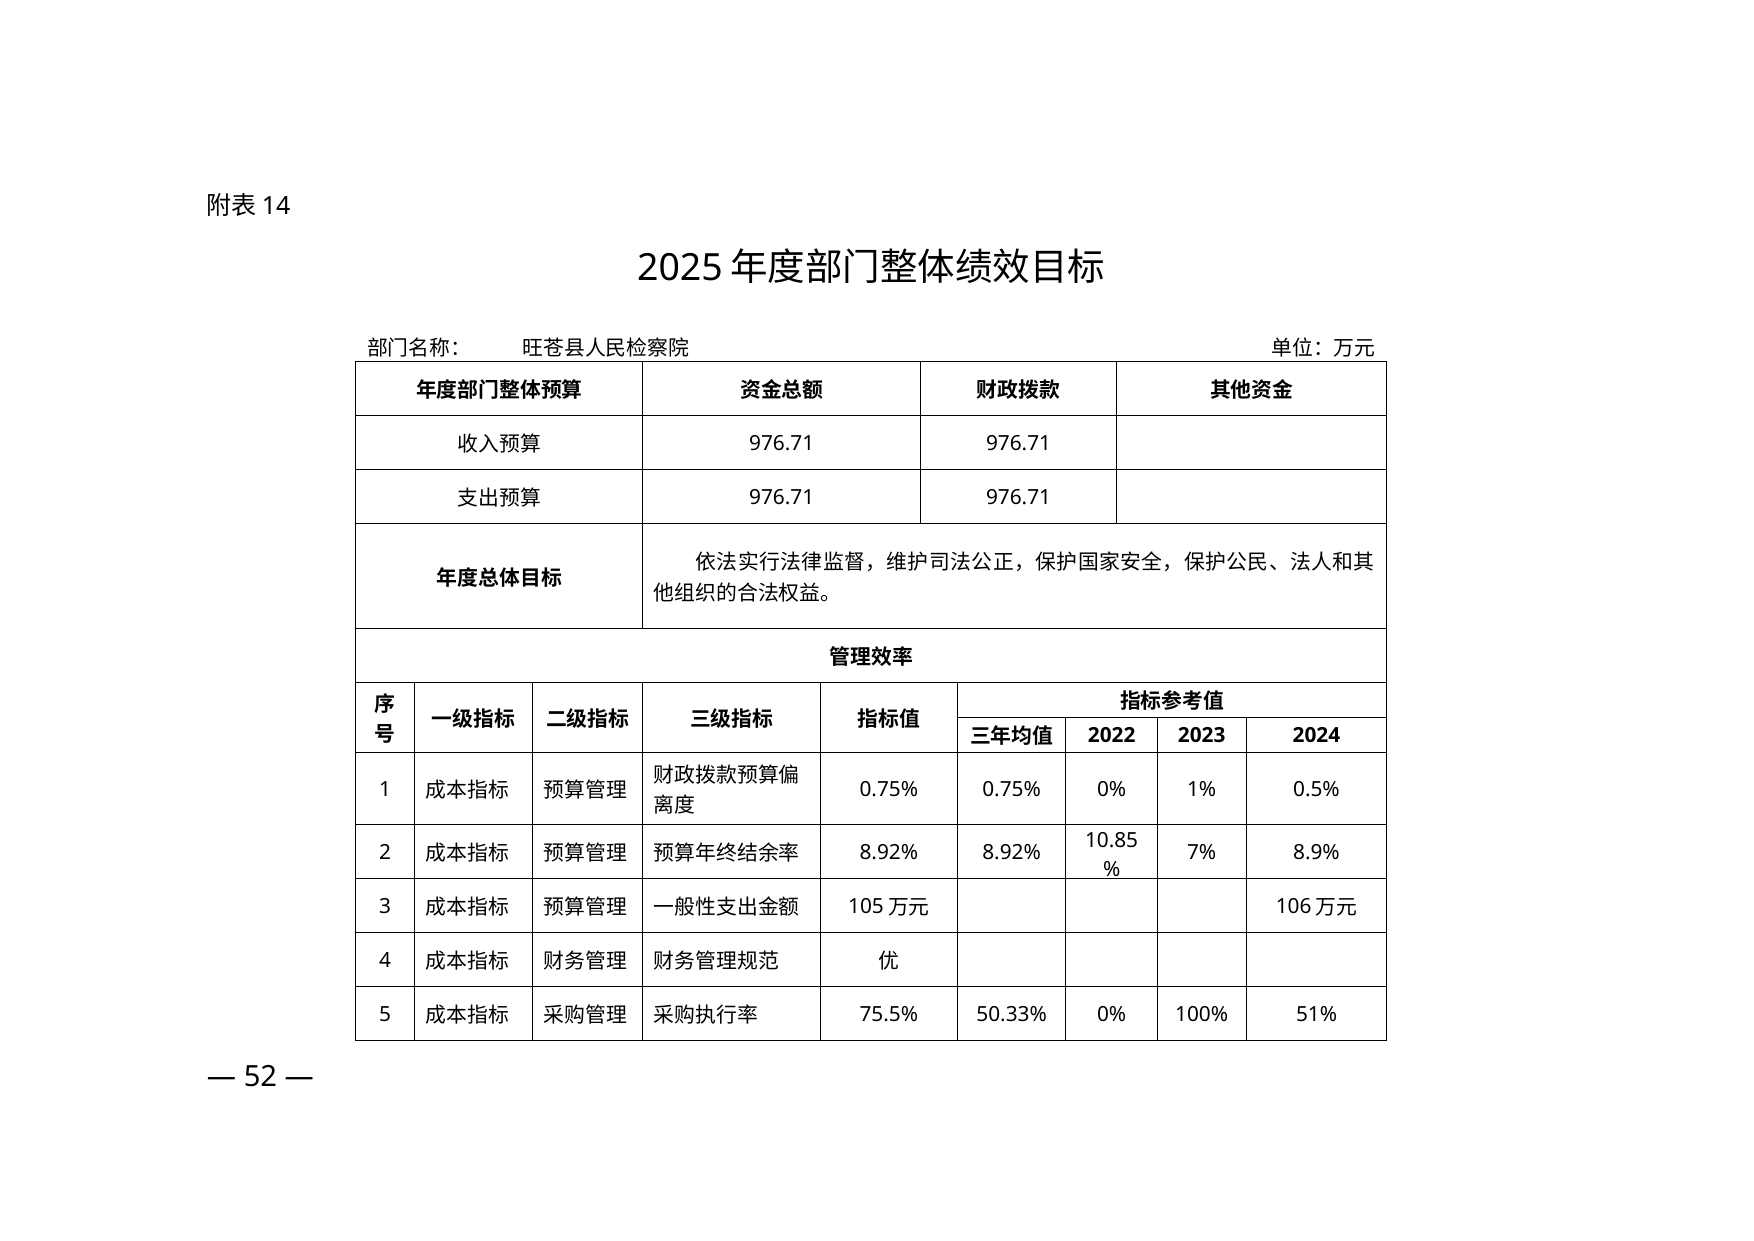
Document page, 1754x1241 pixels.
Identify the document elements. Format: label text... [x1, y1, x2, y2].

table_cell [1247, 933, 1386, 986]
text 2025年度部门整体绩效目标 [207, 236, 1535, 291]
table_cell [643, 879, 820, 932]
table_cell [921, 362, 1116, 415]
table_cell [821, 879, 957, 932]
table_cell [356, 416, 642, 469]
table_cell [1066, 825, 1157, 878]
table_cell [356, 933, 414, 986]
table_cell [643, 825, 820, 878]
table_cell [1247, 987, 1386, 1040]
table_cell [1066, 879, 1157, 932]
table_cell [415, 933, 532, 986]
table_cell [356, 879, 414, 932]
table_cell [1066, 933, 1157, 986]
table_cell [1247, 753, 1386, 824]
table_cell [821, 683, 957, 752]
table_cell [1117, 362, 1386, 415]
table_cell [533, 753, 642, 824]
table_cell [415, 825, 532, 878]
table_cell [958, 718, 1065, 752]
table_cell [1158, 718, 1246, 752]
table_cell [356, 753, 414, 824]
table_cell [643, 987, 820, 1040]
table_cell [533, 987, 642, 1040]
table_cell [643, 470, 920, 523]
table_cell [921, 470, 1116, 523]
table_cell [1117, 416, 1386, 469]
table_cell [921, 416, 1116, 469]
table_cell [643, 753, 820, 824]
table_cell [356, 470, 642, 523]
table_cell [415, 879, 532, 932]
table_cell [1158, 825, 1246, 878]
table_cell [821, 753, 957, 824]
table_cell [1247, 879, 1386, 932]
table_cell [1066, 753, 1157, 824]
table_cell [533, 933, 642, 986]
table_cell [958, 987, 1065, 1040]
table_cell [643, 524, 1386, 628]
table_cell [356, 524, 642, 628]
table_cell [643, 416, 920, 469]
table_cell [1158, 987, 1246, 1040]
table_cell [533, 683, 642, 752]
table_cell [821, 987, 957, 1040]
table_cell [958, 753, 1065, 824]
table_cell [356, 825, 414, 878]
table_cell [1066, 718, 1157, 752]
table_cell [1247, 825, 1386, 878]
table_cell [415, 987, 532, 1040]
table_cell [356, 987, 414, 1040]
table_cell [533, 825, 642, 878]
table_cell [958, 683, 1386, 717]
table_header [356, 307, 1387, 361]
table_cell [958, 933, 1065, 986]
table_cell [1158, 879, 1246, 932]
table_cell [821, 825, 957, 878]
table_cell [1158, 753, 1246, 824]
text 附表14 [207, 171, 1535, 236]
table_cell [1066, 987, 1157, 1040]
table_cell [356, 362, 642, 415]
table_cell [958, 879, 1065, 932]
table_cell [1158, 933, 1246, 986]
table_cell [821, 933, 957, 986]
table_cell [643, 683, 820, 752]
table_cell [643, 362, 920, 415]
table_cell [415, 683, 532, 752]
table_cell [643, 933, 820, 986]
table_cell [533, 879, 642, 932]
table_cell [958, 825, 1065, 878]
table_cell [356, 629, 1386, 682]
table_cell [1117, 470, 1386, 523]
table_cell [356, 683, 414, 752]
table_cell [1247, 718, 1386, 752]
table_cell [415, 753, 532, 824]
